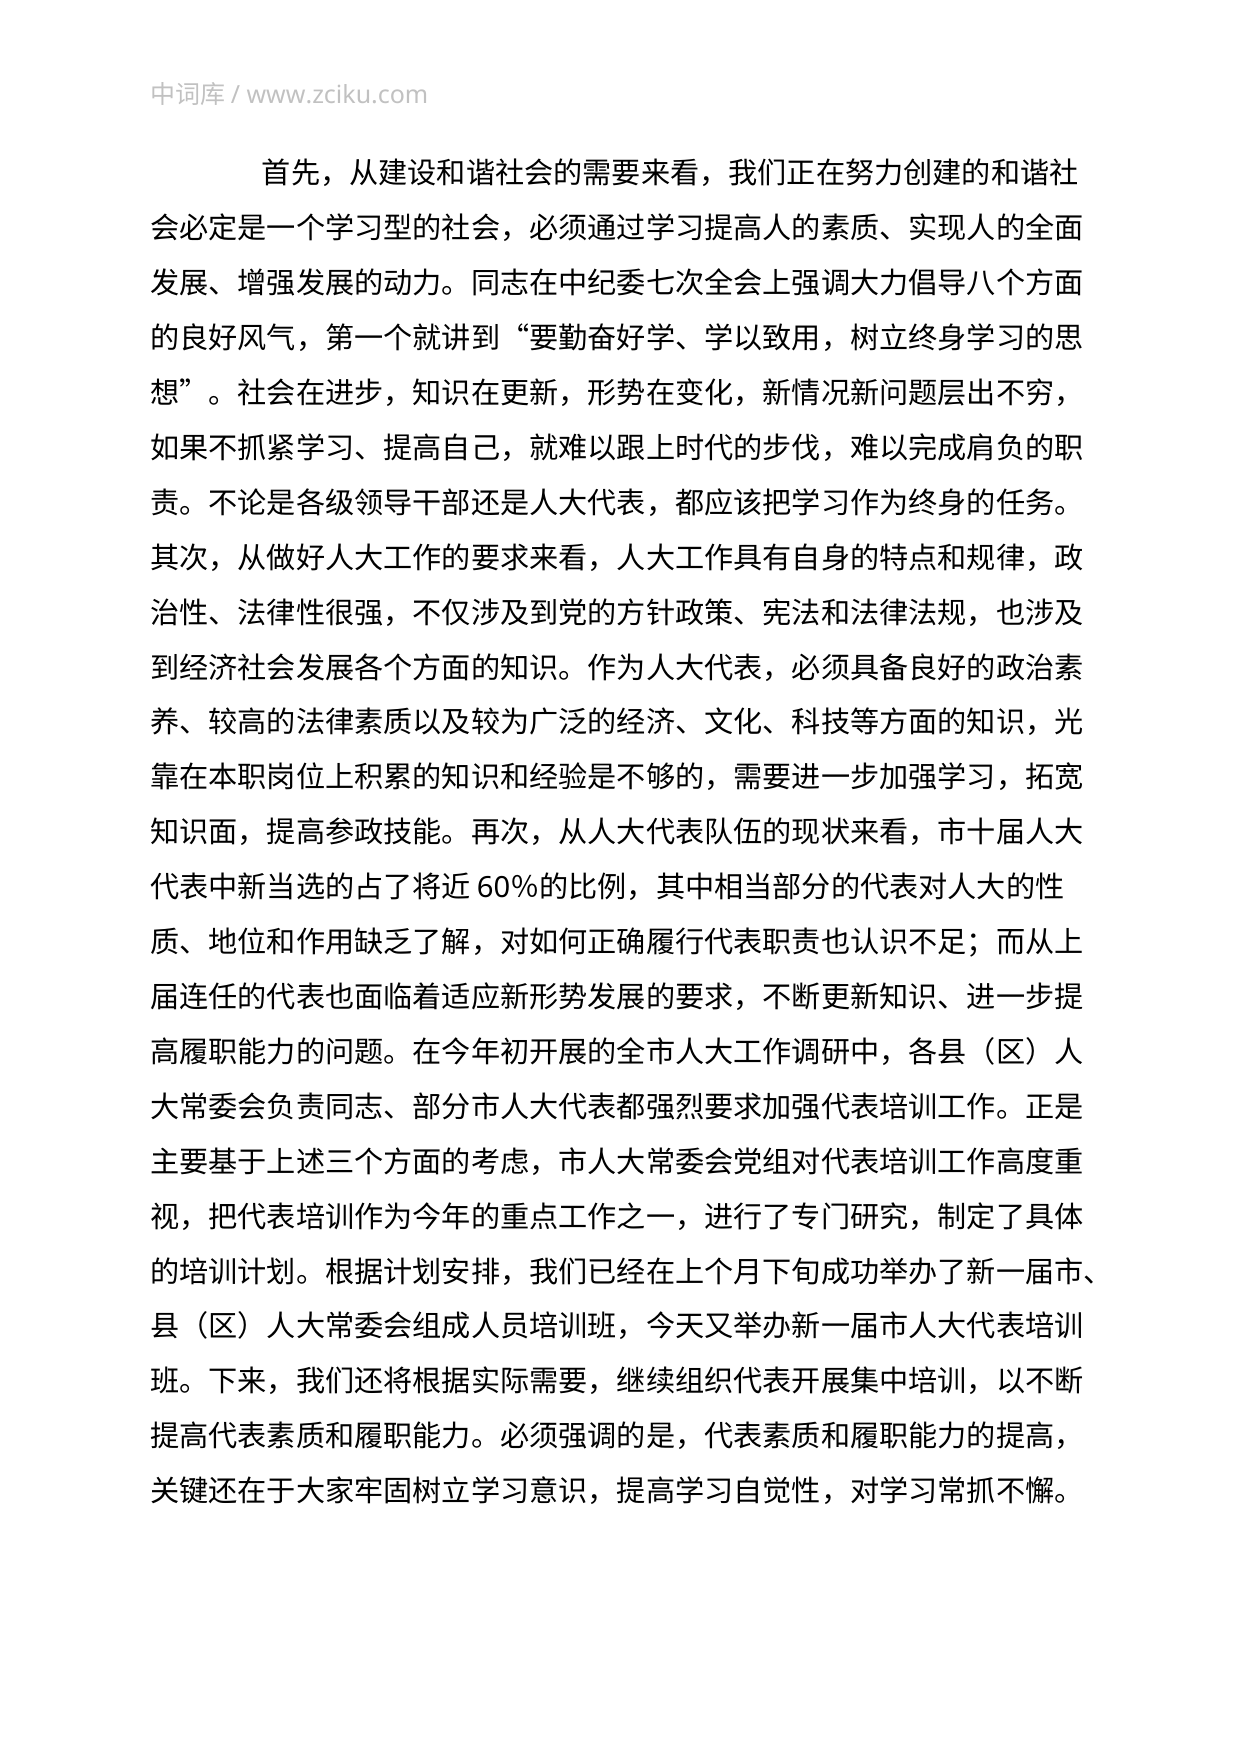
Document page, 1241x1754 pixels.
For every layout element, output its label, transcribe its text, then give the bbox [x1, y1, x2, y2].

text 首先，从建设和谐社会的需要来看，我们正在努力创建的和谐社会必定是一个学习型的社会，必须通过学习提高人的素质、实现人的全面发展、增强发展的动力。同志在中纪委七次全会上强调大力倡导八个方面的良好风气，第一个就讲到“要勤奋好学、学以致用，树立终身学习的思想”。社会在进步，知识在更新，形势在变化，新情况新问题层出不穷，如果不抓紧学习、提高自己，就难以跟上时代的步伐，难以完成肩负的职责。不论是各级领导干部还是人大代表，都应该把学习作为终身的任务。其次，从做好人大工作的要求来看，人大工作具有自身的特点和规律，政治性、法律性很强，不仅涉及到党的方针政策、宪法和法律法规，也涉及到经济社会发展各个方面的知识。作为人大代表，必须具备良好的政治素养、较高的法律素质以及较为广泛的经济、文化、科技等方面的知识，光靠在本职岗位上积累的知识和经验是不够的，需要进一步加强学习，拓宽知识面，提高参政技能。再次，从人大代表队伍的现状来看，市十届人大代表中新当选的占了将近60％的比例，其中相当部分的代表对人大的性质、地位和作用缺乏了解，对如何正确履行代表职责也认识不足；而从上届连任的代表也面临着适应新形势发展的要求，不断更新知识、进一步提高履职能力的问题。在今年初开展的全市人大工作调研中，各县（区）人大常委会负责同志、部分市人大代表都强烈要求加强代表培训工作。正是主要基于上述三个方面的考虑，市人大常委会党组对代表培训工作高度重视，把代表培训作为今年的重点工作之一，进行了专门研究，制定了具体的培训计划。根据计划安排，我们已经在上个月下旬成功举办了新一届市、县（区）人大常委会组成人员培训班，今天又举办新一届市人大代表培训班。下来，我们还将根据实际需要，继续组织代表开展集中培训，以不断提高代表素质和履职能力。必须强调的是，代表素质和履职能力的提高，关键还在于大家牢固树立学习意识，提高学习自觉性，对学习常抓不懈。 [150, 150, 1090, 1510]
